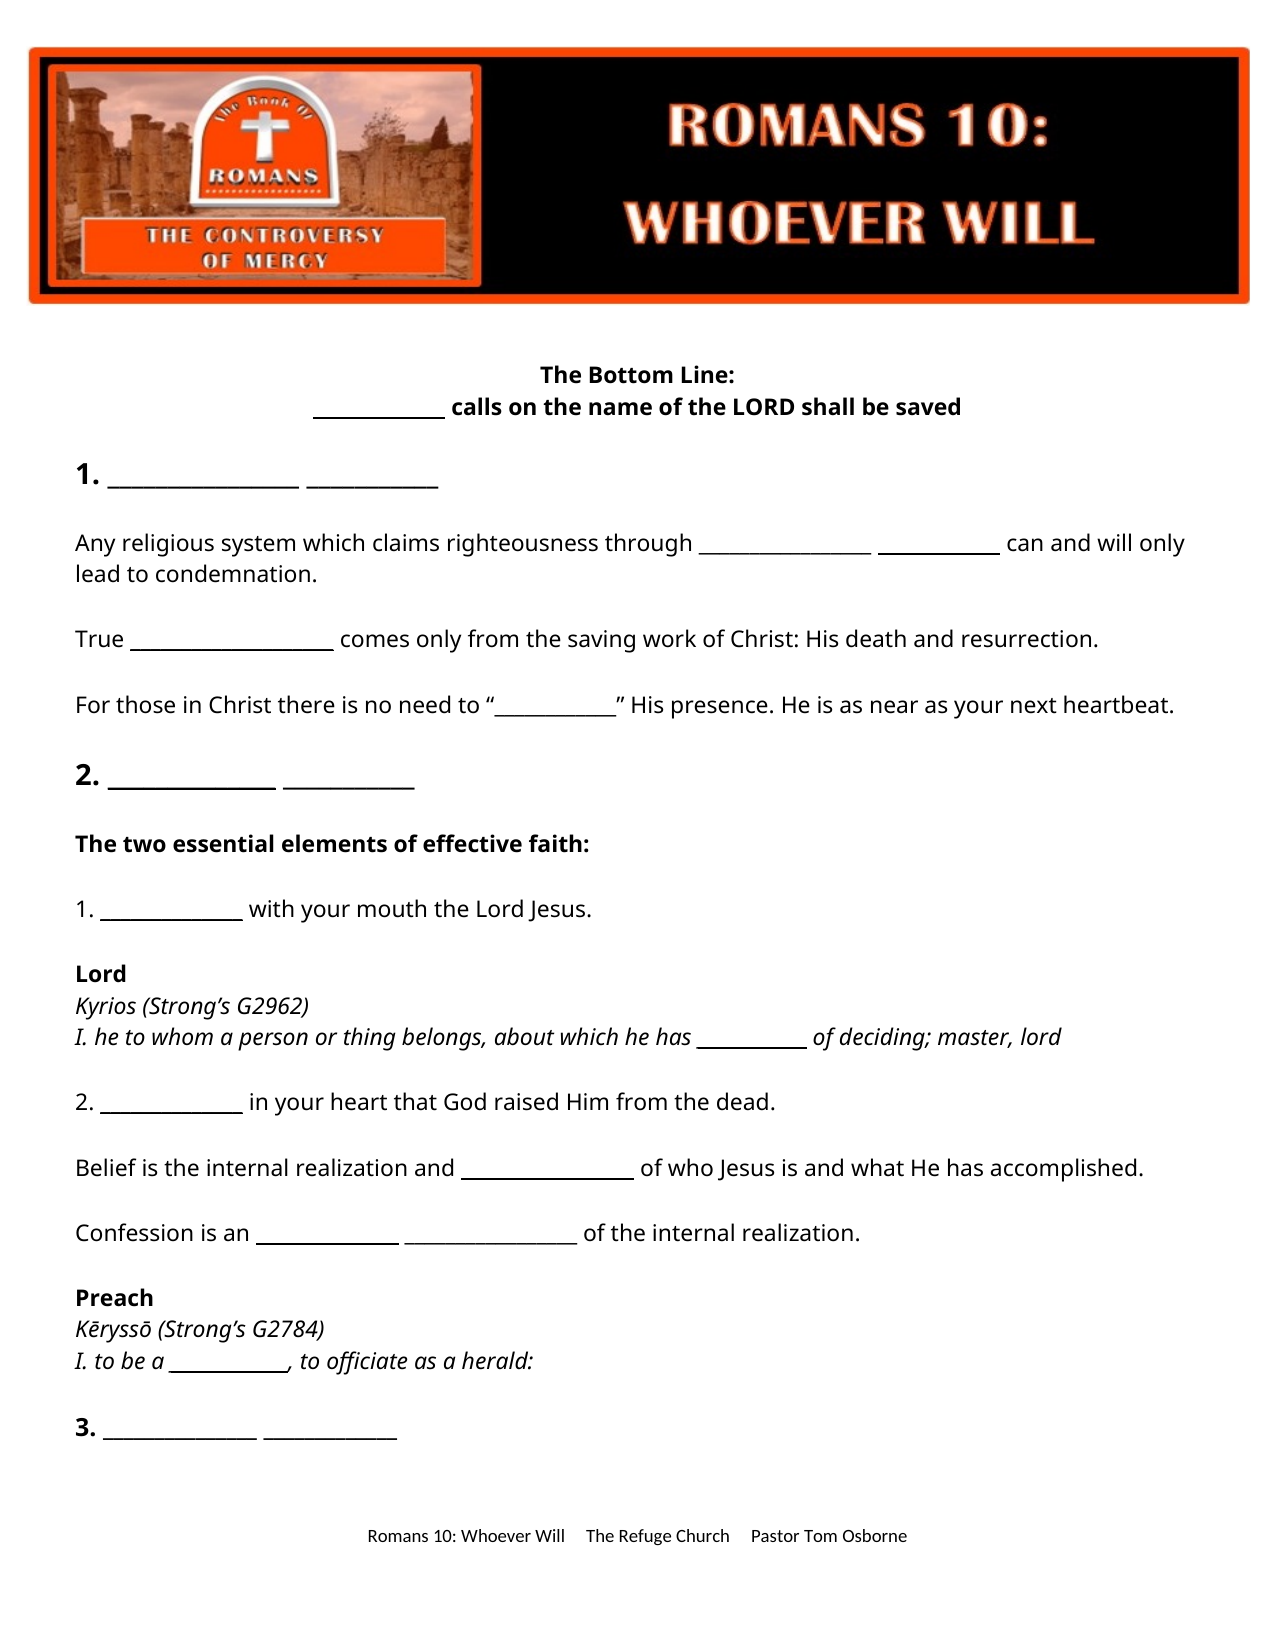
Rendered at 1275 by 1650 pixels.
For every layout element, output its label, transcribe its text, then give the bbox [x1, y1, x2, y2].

text Lord [75, 958, 1200, 990]
text The Bottom Line: [75, 359, 1200, 391]
text Any religious system which claims righteousness through _________________ ____________ can and will only lead to condemnation. [75, 527, 1200, 589]
text Belief is the internal realization and _________________ of who Jesus is and what He has accomplished. [75, 1152, 1200, 1183]
text Kēryssō (Strong’s G2784) [75, 1313, 1200, 1345]
text Confession is an ______________ _________________ of the internal realization. [75, 1217, 1200, 1248]
text 1. ________________ ___________ [75, 453, 1200, 493]
text I. he to whom a person or thing belongs, about which he has ____________ of deciding; master, lord [75, 1021, 1200, 1052]
text I. to be a _____________, to officiate as a herald: [75, 1345, 1200, 1376]
text True ____________________ comes only from the saving work of Christ: His death and resurrection. [75, 623, 1200, 655]
text 3. _______________ _____________ [75, 1410, 1200, 1444]
text 1. ______________ with your mouth the Lord Jesus. [75, 893, 1200, 924]
text 2. ______________ in your heart that God raised Him from the dead. [75, 1086, 1200, 1117]
text Preach [75, 1282, 1200, 1313]
text Kyrios (Strong’s G2962) [75, 990, 1200, 1021]
text For those in Christ there is no need to “____________” His presence. He is as near as your next heartbeat. [75, 689, 1200, 720]
text 2. ______________ ___________ [75, 754, 1200, 794]
picture [25, 46, 1249, 306]
text The two essential elements of effective faith: [75, 828, 1200, 859]
text ______________ calls on the name of the LORD shall be saved [75, 391, 1200, 422]
